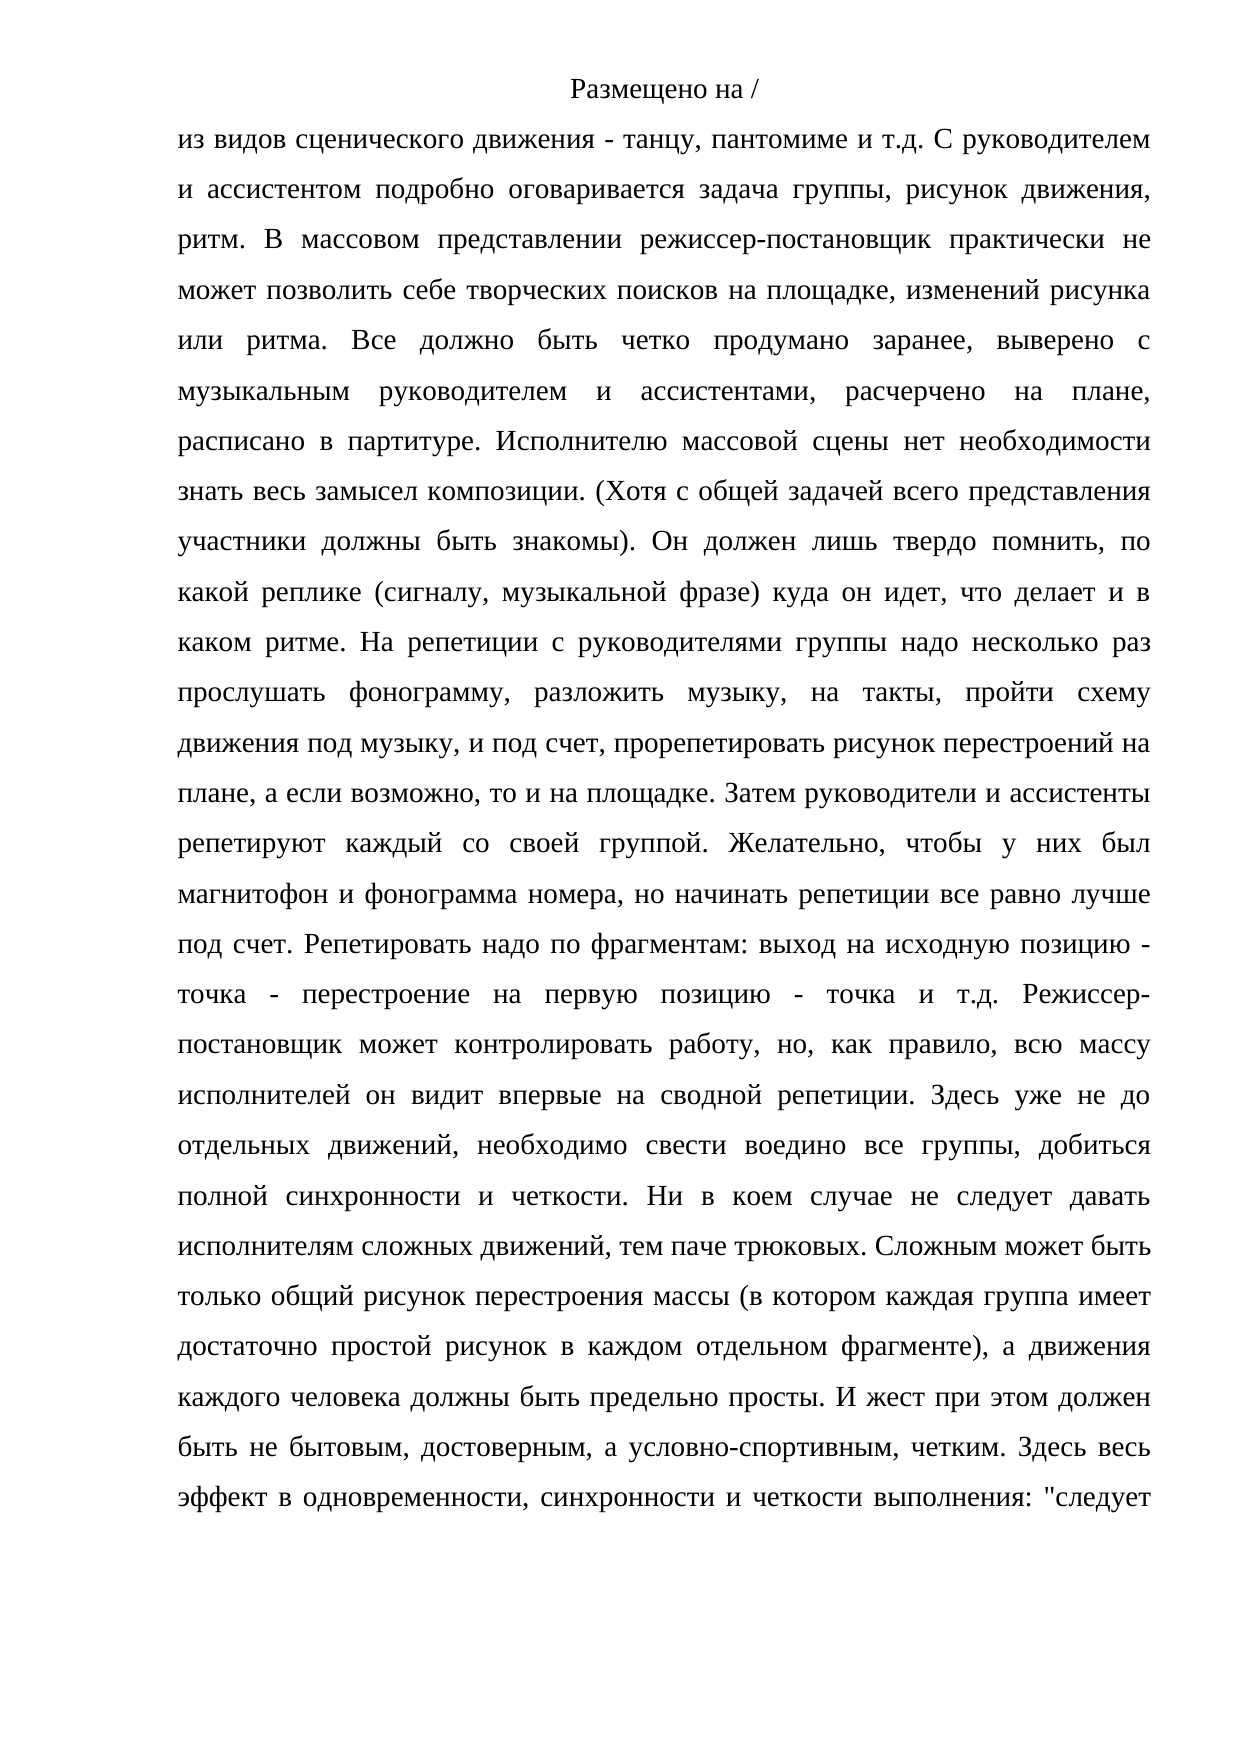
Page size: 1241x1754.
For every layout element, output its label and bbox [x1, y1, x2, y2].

text [177, 121, 1152, 1513]
